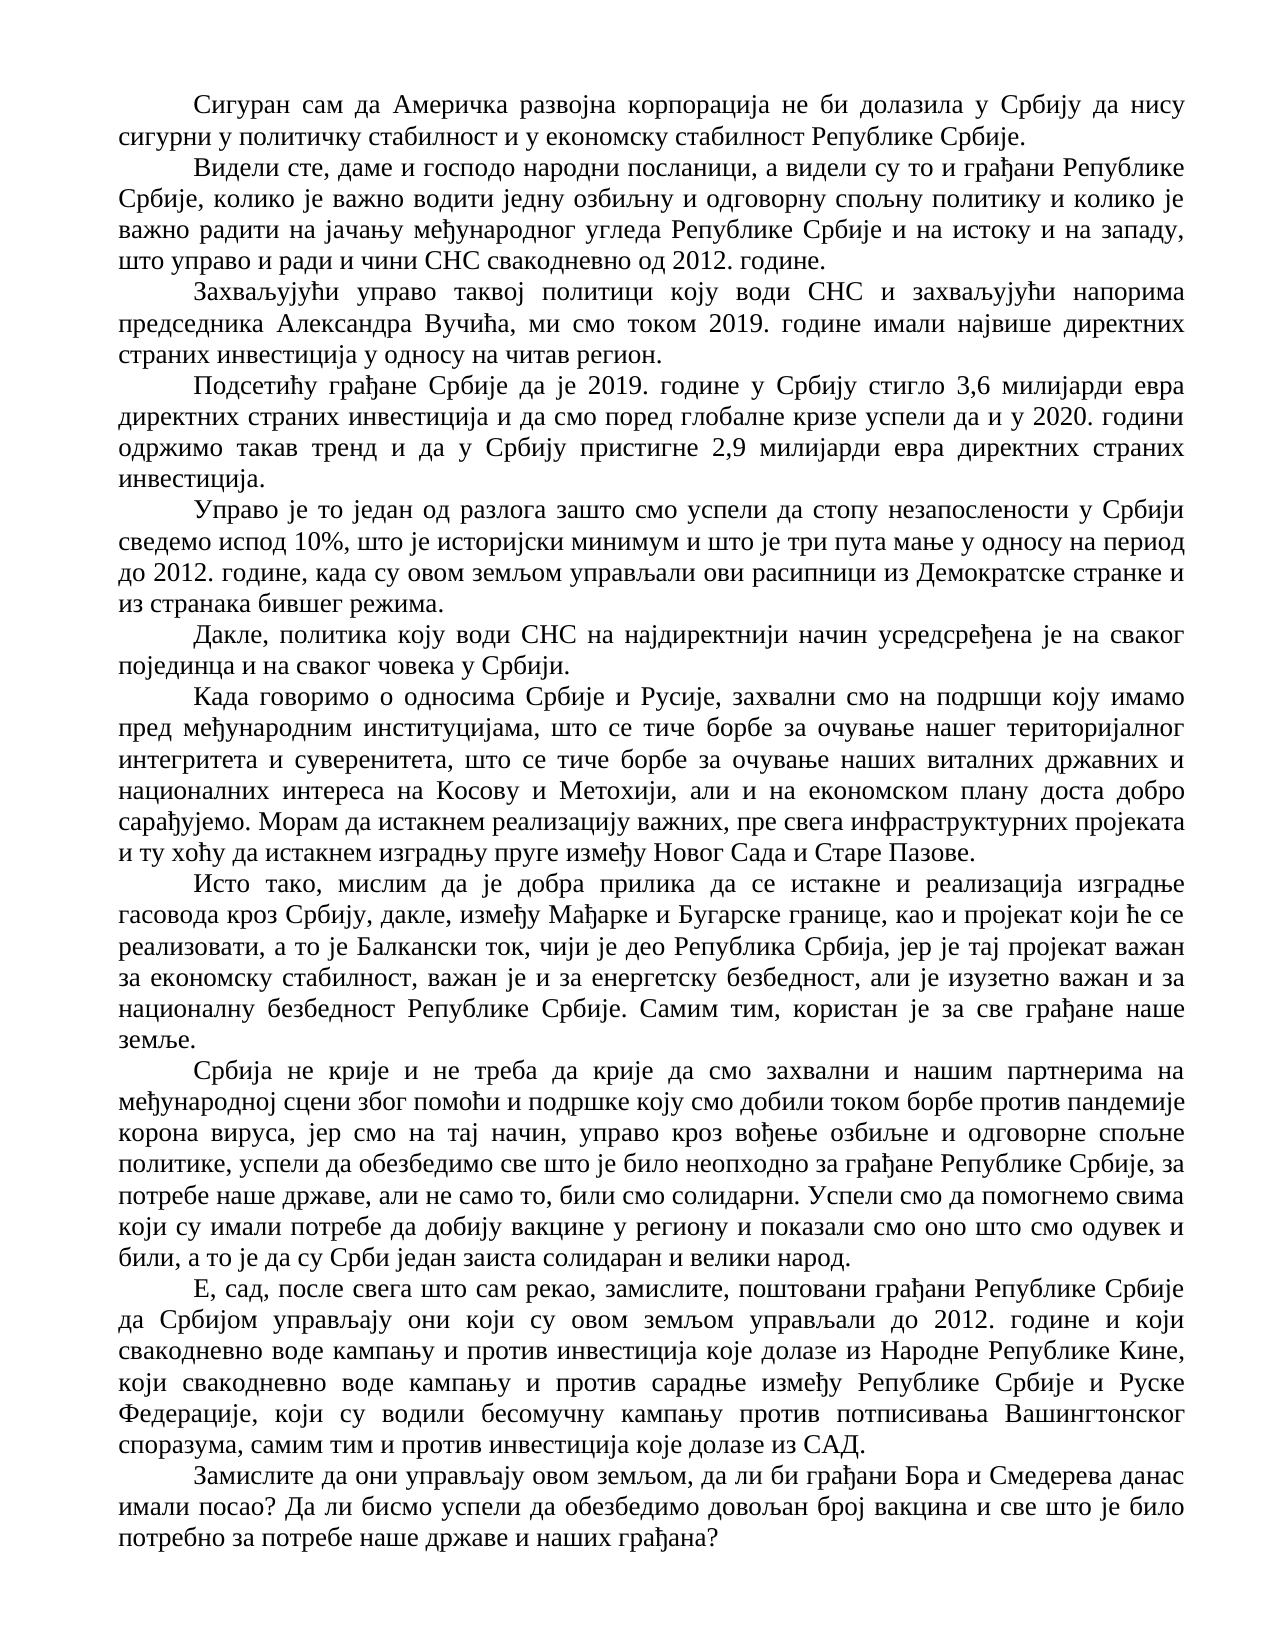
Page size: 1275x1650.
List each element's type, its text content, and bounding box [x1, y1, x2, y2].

text Замислите да они управљају овом земљом, да ли би грађани Бора и Смедерева данас имали посао? Да ли бисмо успели да обезбедимо довољан број вакцина и све што је било потребно за потребе наше државе и наших грађана? [118, 1459, 1186, 1552]
text Видели сте, даме и господо народни посланици, а видели су то и грађани Републике Србије, колико је важно водити једну озбиљну и одговорну спољну политику и колико је важно радити на јачању међународног угледа Републике Србије и на истоку и на западу, што управо и ради и чини СНС свакодневно од 2012. године. [118, 151, 1186, 276]
text Исто тако, мислим да је добра прилика да се истакне и реализација изградње гасовода кроз Србију, дакле, између Мађарке и Бугарске границе, као и пројекат који ће се реализовати, а то је Балкански ток, чији је део Република Србија, јер је тај пројекат важан за економску стабилност, важан је и за енергетску безбедност, али је изузетно важан и за националну безбедност Републике Србије. Самим тим, користан је за све грађане наше земље. [118, 867, 1186, 1054]
text Захваљујући управо таквој политици коју води СНС и захваљујући напорима председника Александра Вучића, ми смо током 2019. године имали највише директних страних инвестиција у односу на читав регион. [118, 276, 1186, 369]
text Србија не крије и не треба да крије да смо захвални и нашим партнерима на међународној сцени због помоћи и подршке коју смо добили током борбе против пандемије корона вируса, јер смо на тај начин, управо кроз вођење озбиљне и одговорне спољне политике, успели да обезбедимо све што је било неопходно за грађане Републике Србије, за потребе наше државе, али не само то, били смо солидарни. Успели смо да помогнемо свима који су имали потребе да добију вакцине у региону и показали смо оно што смо одувек и били, а то је да су Срби један заиста солидаран и велики народ. [118, 1054, 1186, 1272]
text Дакле, политика коју води СНС на најдиректнији начин усредсређена је на сваког појединца и на сваког човека у Србији. [118, 618, 1186, 680]
text Е, сад, после свега што сам рекао, замислите, поштовани грађани Републике Србије да Србијом управљају они који су овом земљом управљали до 2012. године и који свакодневно воде кампању и против инвестиција које долазе из Народне Републике Кине, који свакодневно воде кампању и против сарадње између Републике Србије и Руске Федерације, који су водили бесомучну кампању против потписивања Вашингтонског споразума, самим тим и против инвестиција које долазе из САД. [118, 1272, 1186, 1459]
text Сигуран сам да Америчка развојна корпорација не би долазила у Србију да нису сигурни у политичку стабилност и у економску стабилност Републике Србије. [118, 89, 1186, 151]
text Управо је то један од разлога зашто смо успели да стопу незапослености у Србији сведемо испод 10%, што је историјски минимум и што је три пута мање у односу на период до 2012. године, када су овом земљом управљали ови расипници из Демократске странке и из странака бившег режима. [118, 493, 1186, 618]
text Подсетићу грађане Србије да је 2019. године у Србију стигло 3,6 милијарди евра директних страних инвестиција и да смо поред глобалне кризе успели да и у 2020. години одржимо такав тренд и да у Србију пристигне 2,9 милијарди евра директних страних инвестиција. [118, 369, 1186, 493]
text Када говоримо о односима Србије и Русије, захвални смо на подршци коју имамо пред међународним институцијама, што се тиче борбе за очување нашег територијалног интегритета и суверенитета, што се тиче борбе за очување наших виталних државних и националних интереса на Косову и Метохији, али и на економском плану доста добро сарађујемо. Морам да истакнем реализацију важних, пре свега инфраструктурних пројеката и ту хоћу да истакнем изградњу пруге између Новог Сада и Старе Пазове. [118, 680, 1186, 867]
